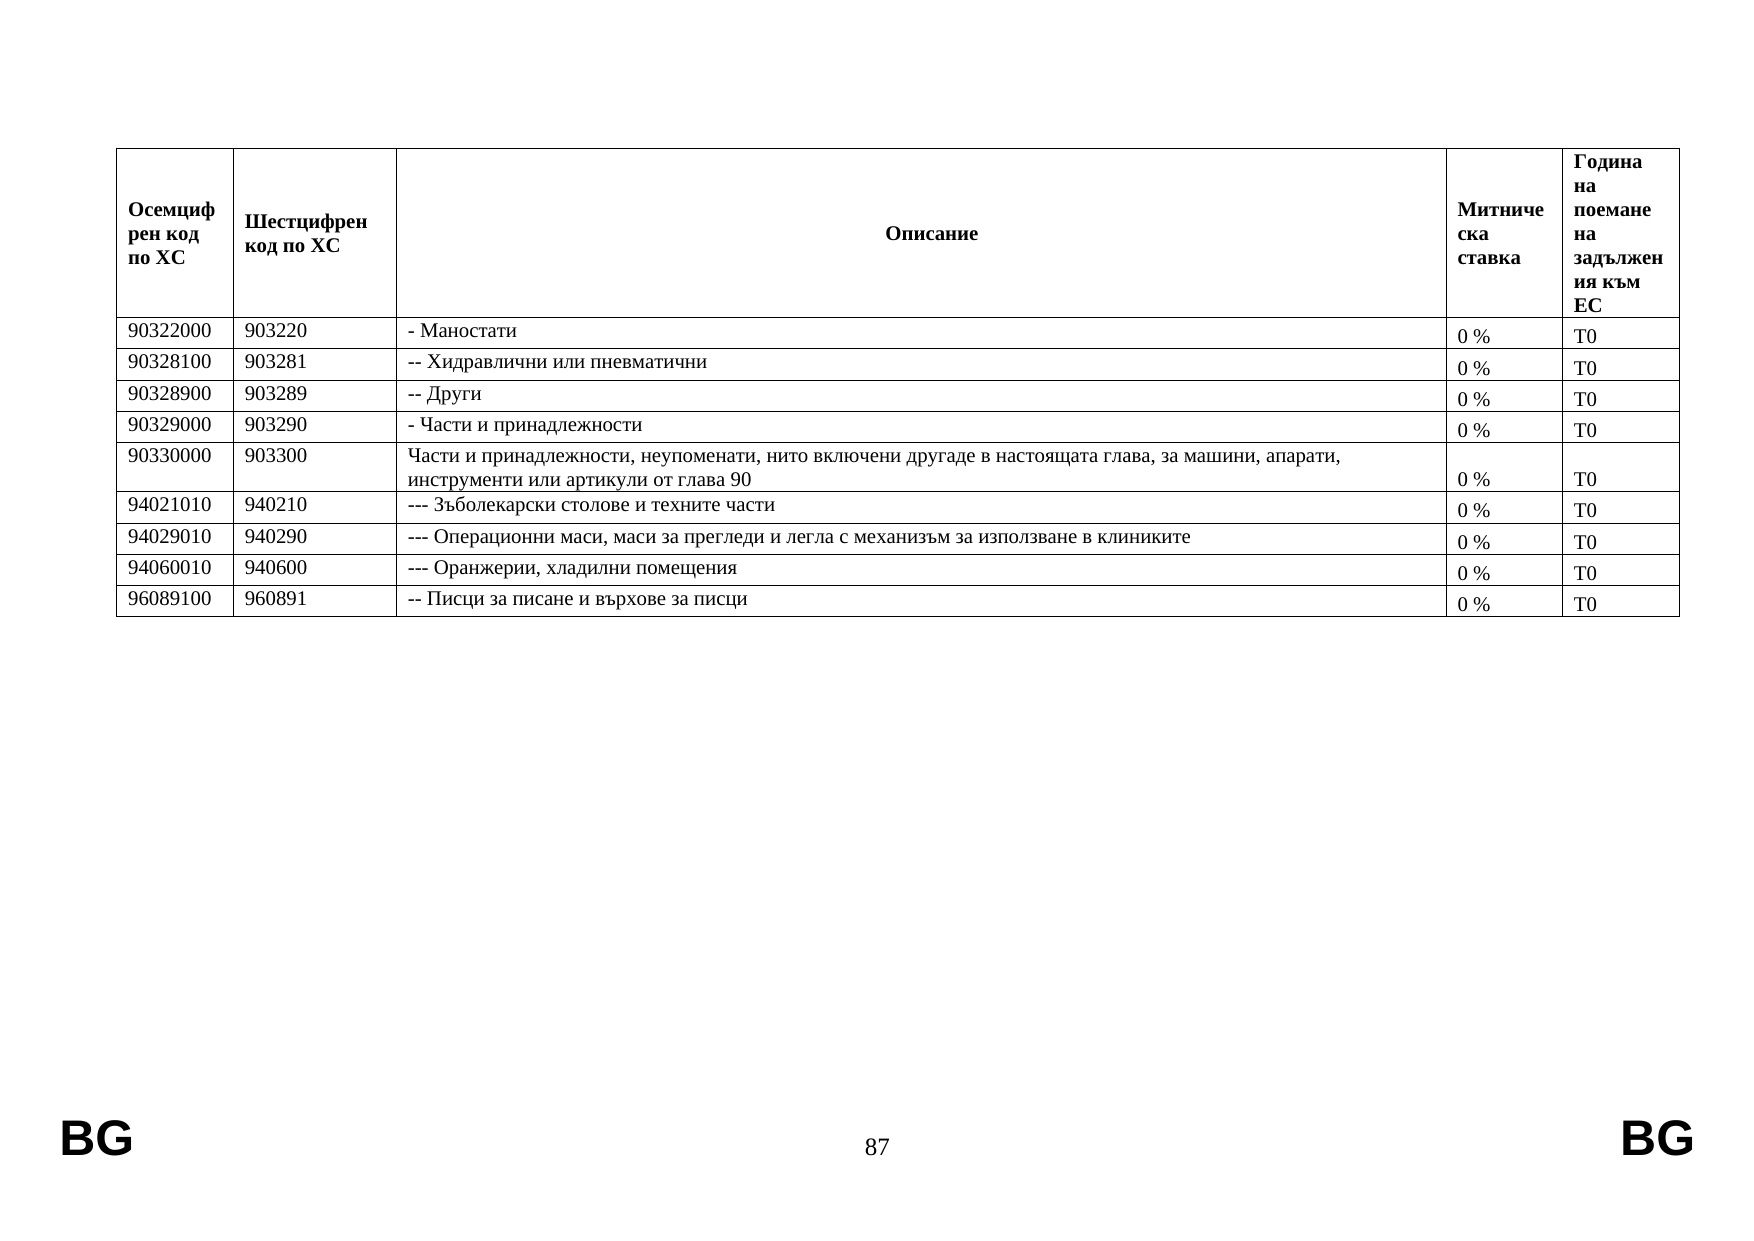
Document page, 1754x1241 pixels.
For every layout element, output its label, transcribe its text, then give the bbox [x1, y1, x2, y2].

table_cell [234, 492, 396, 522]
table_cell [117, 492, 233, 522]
table_header Година на поемане на задължения към ЕС [1563, 149, 1679, 317]
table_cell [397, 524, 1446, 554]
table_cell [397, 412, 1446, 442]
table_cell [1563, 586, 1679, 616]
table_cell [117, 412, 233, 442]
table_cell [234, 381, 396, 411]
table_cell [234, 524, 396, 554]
table_header Шестцифрен код по ХС [234, 149, 396, 317]
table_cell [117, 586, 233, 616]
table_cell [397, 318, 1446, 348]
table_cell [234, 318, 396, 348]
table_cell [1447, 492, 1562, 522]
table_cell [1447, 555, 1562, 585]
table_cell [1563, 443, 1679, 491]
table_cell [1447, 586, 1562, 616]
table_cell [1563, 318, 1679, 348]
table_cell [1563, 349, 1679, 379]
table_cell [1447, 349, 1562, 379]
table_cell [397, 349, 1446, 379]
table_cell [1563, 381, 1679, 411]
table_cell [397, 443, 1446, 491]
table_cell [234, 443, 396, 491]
table_header Осемцифрен код по ХС [117, 149, 233, 317]
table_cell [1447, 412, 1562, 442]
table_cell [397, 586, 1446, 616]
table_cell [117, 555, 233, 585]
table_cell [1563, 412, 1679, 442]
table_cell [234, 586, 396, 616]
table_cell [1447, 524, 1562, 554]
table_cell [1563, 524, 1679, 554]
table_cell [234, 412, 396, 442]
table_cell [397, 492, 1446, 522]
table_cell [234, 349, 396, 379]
table_header Митническа ставка [1447, 149, 1562, 317]
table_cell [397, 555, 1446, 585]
table_header Описание [397, 149, 1446, 317]
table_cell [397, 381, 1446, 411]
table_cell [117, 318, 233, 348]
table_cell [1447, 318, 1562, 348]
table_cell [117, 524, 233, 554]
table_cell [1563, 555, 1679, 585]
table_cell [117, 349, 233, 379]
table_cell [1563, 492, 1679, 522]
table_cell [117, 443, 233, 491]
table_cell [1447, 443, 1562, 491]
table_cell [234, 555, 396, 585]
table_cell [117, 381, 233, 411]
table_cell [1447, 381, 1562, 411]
